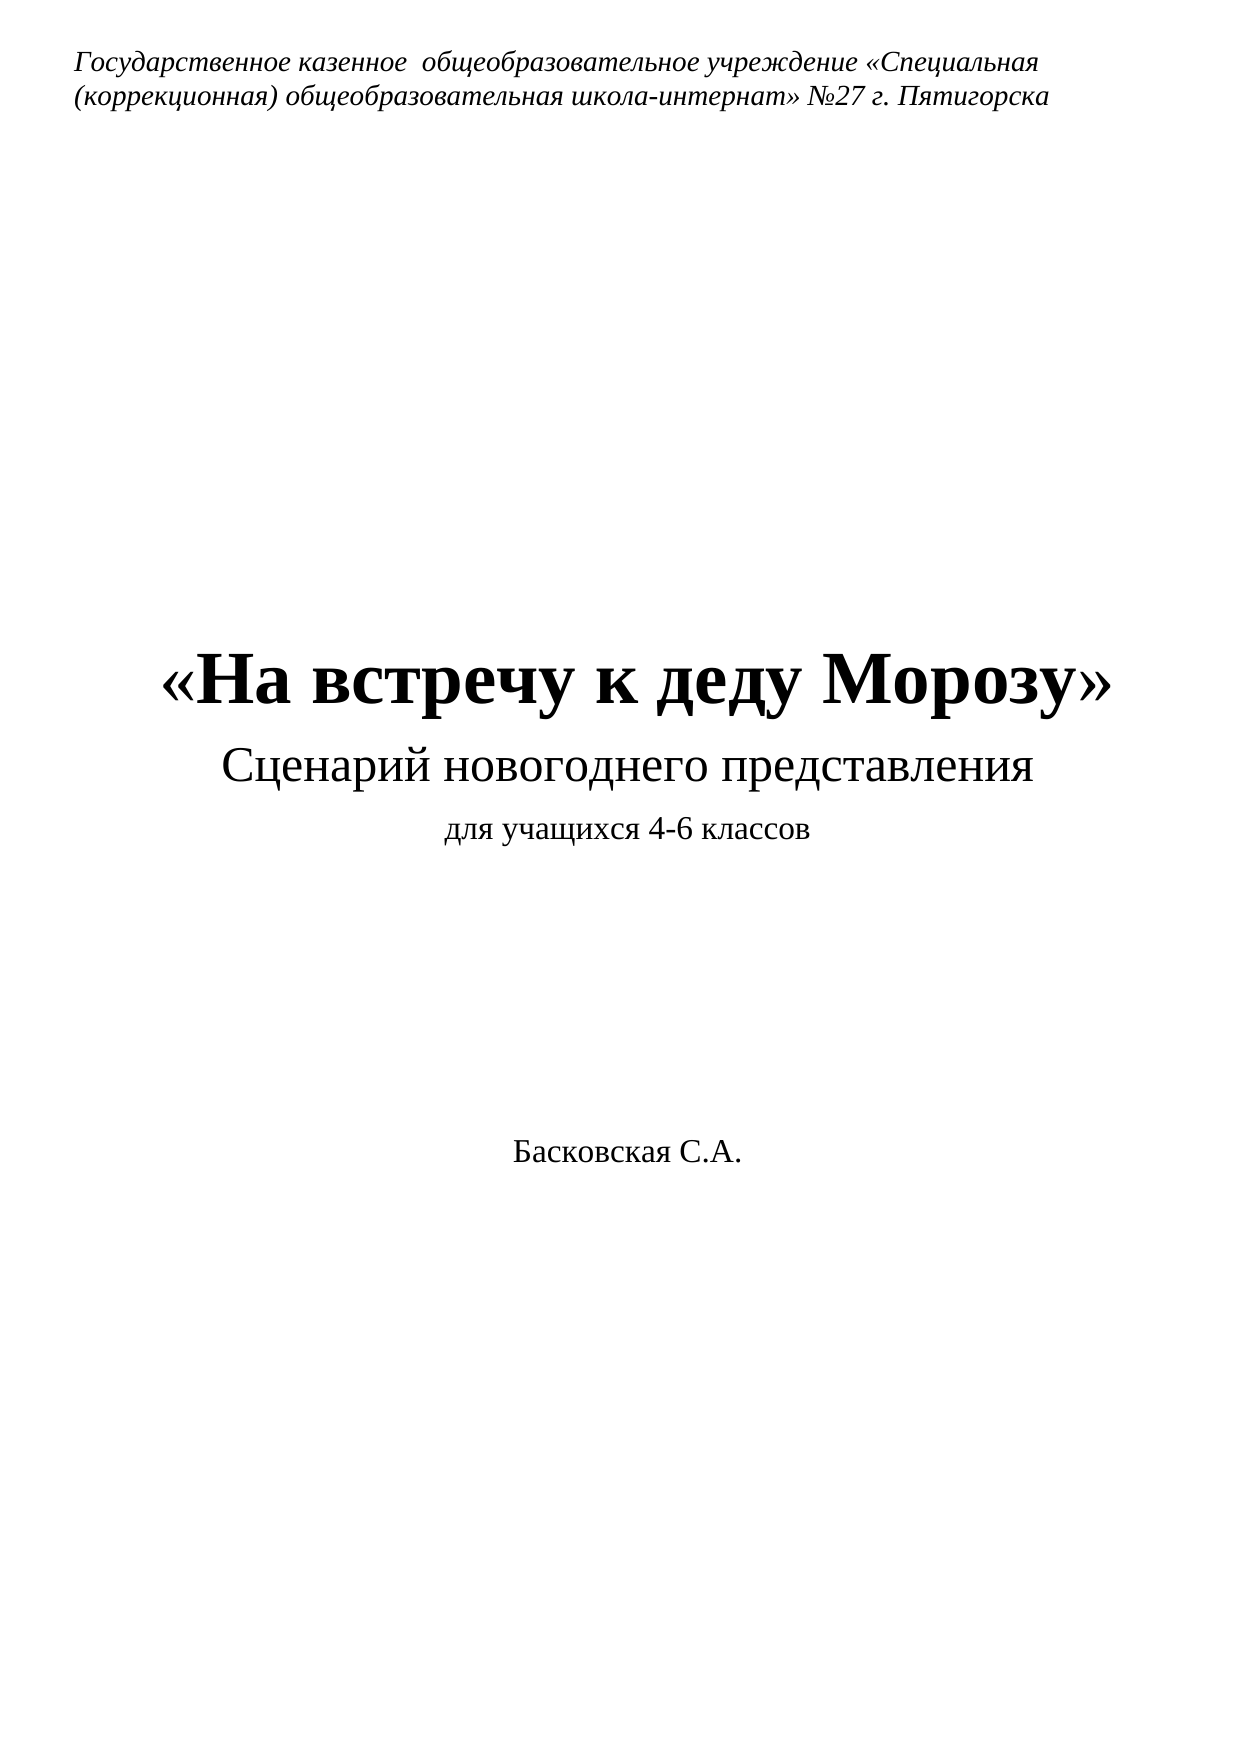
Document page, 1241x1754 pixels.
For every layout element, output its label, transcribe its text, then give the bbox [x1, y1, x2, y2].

text Государственное казенное общеобразовательное учреждение «Специальная (коррекционная) общеобразовательная школа-интернат» №27 г. Пятигорска [74, 44, 1181, 111]
text Сценарий новогоднего представления [74, 735, 1181, 792]
text «На встречу к деду Морозу» [74, 633, 1181, 719]
text Басковская С.А. [74, 1132, 1181, 1170]
text для учащихся 4-6 классов [74, 808, 1181, 846]
